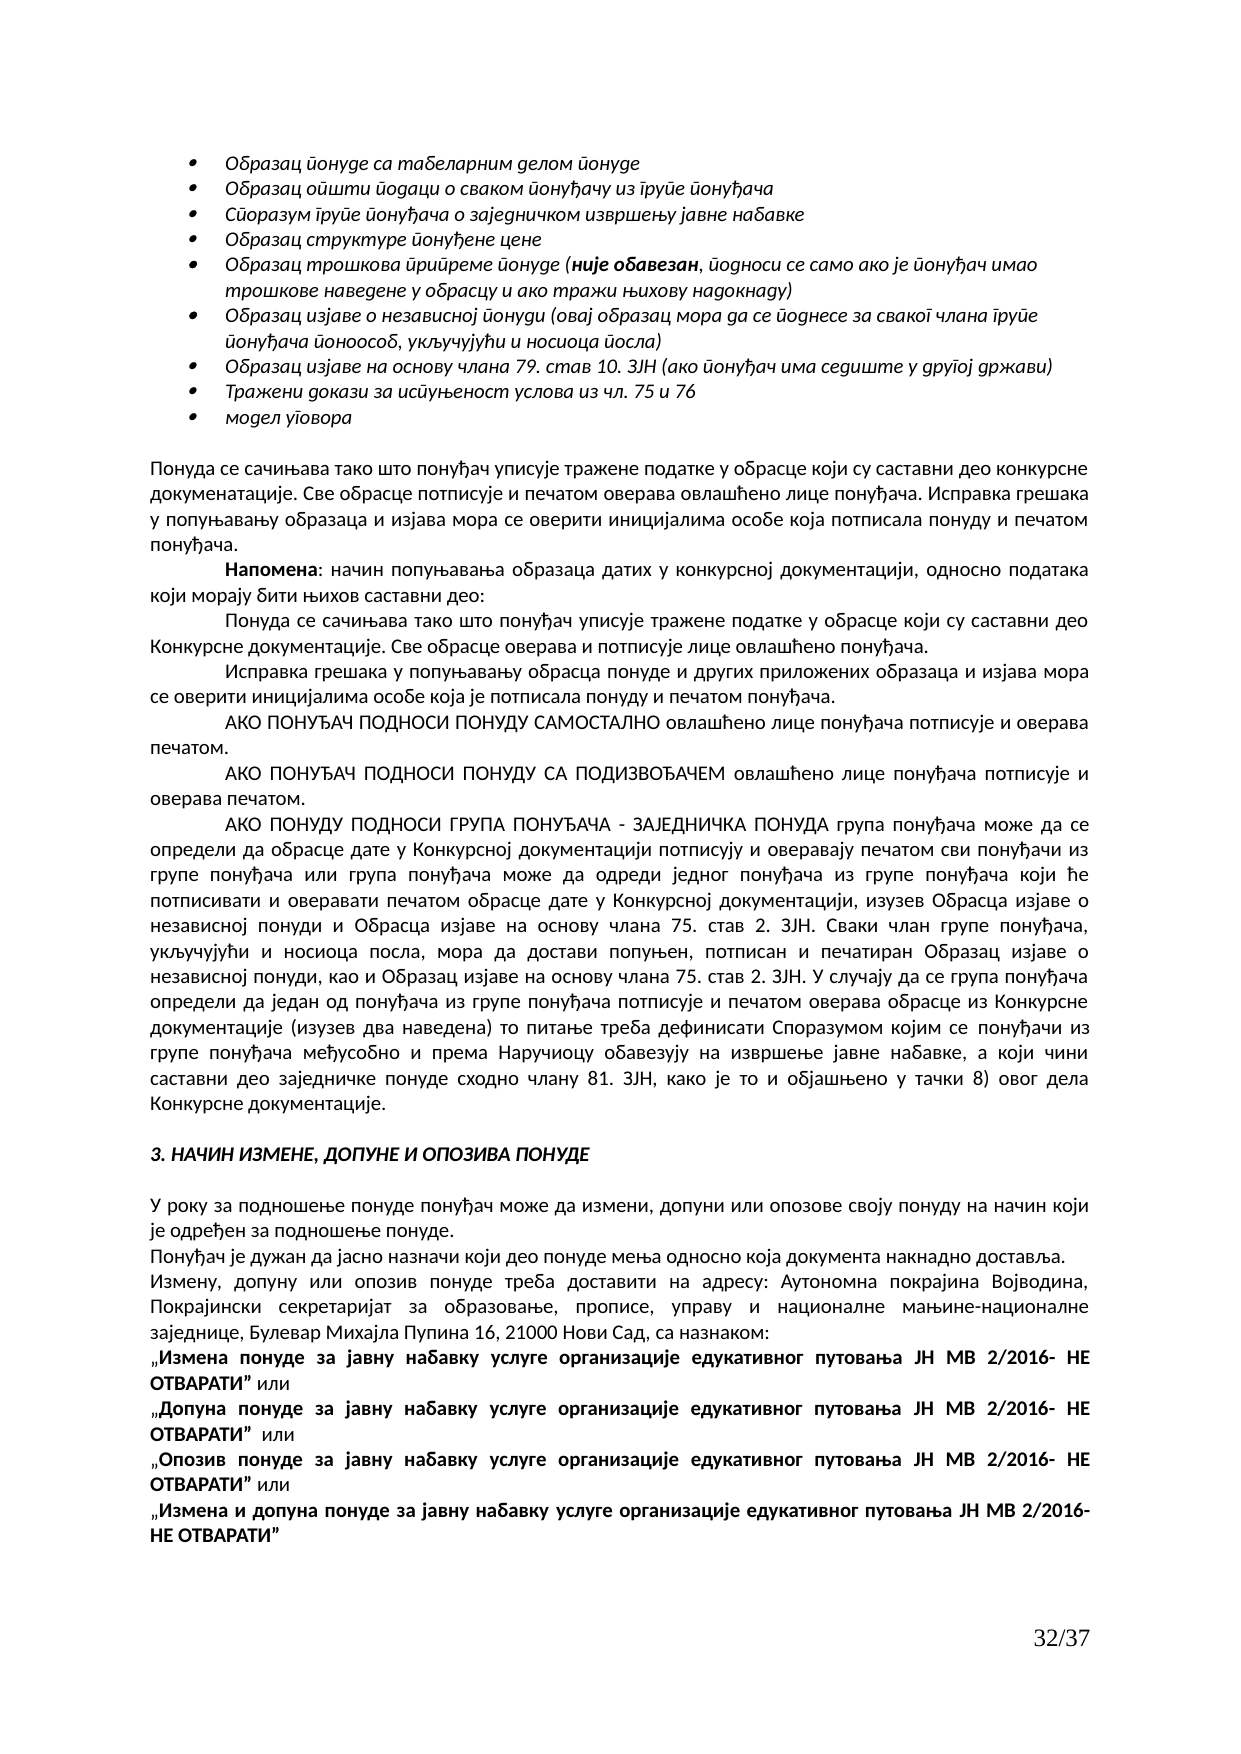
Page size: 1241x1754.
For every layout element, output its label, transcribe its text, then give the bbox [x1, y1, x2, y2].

text „Допуна понуде за јавну набавку услуге организације едукативног путовања ЈН МВ 2/2016- НЕ ОТВАРАТИ” или [150, 1395, 1090, 1446]
text „Опозив понуде за јавну набавку услуге организације едукативног путовања ЈН МВ 2/2016- НЕ ОТВАРАТИ” или [150, 1446, 1090, 1497]
list Образац општи подаци о сваком понуђачу из групе понуђача [187, 175, 1090, 201]
text Напомена: начин попуњавања образаца датих у конкурсној документацији, односно података који морају бити њихов саставни део: [150, 557, 1090, 607]
list модел уговора [187, 404, 1090, 429]
list Тражени докази за испуњеност услова из чл. 75 и 76 [187, 379, 1090, 404]
text „Измена понуде за јавну набавку услуге организације едукативног путовања ЈН МВ 2/2016- НЕ ОТВАРАТИ” или [150, 1344, 1090, 1395]
list Споразум групе понуђача о заједничком извршењу јавне набавке [187, 201, 1090, 226]
list Образац понуде са табеларним делом понуде [187, 150, 1090, 175]
list Образац изјаве о независној понуди (овај образац мора да се поднесе за сваког члана групе понуђача поноособ, укључујући и носиоца посла) [187, 302, 1090, 353]
list Образац структуре понуђене цене [187, 226, 1090, 252]
text Измену, допуну или опозив понуде треба доставити на адресу: Аутономна покрајина Војводина, Покрајински секретаријат за образовање, прописе, управу и националне мањине-националне заједнице, Булевар Михајла Пупина 16, 21000 Нови Сад, са назнаком: [150, 1268, 1090, 1344]
text 3. НАЧИН ИЗМЕНЕ, ДОПУНЕ И ОПОЗИВА ПОНУДЕ [150, 1141, 1090, 1167]
text Понуђач је дужан да јасно назначи који део понуде мења односно која документа накнадно доставља. [150, 1243, 1090, 1268]
list Образац изјаве на основу члана 79. став 10. ЗЈН (ако понуђач има седиште у другој држави) [187, 353, 1090, 379]
text У року за подношење понуде понуђач може да измени, допуни или опозове своју понуду на начин који је одређен за подношење понуде. [150, 1192, 1090, 1243]
text „Измена и допуна понуде за јавну набавку услуге организације едукативног путовања ЈН МВ 2/2016- НЕ ОТВАРАТИ” [150, 1497, 1090, 1548]
text Понуда се сачињава тако што понуђач уписује тражене податке у обрасце који су саставни део конкурсне докуменатације. Све обрасце потписује и печатом оверава овлашћено лице понуђача. Исправка грешака у попуњавању образаца и изјава мора се оверити иницијалима особе која потписала понуду и печатом понуђача. [150, 455, 1090, 557]
text Исправка грешака у попуњавању обрасца понуде и других приложених образаца и изјава мора се оверити иницијалима особе која је потписала понуду и печатом понуђача. [150, 658, 1090, 709]
text АКО ПОНУДУ ПОДНОСИ ГРУПА ПОНУЂАЧА - ЗАЈЕДНИЧКА ПОНУДА група понуђача може да се определи да обрасце дате у Конкурсној документацији потписују и оверавају печатом сви понуђачи из групе понуђача или група понуђача може да одреди једног понуђача из групе понуђача који ће потписивати и оверавати печатом обрасце дате у Конкурсној документацији, изузев Обрасца изјаве о независној понуди и Обрасца изјаве на основу члана 75. став 2. ЗЈН. Сваки члан групе понуђача, укључујући и носиоца посла, мора да достави попуњен, потписан и печатиран Образац изјаве о независној понуди, као и Образац изјаве на основу члана 75. став 2. ЗЈН. У случају да се група понуђача определи да један од понуђача из групе понуђача потписује и печатом оверава обрасце из Конкурсне документације (изузев два наведена) то питање треба дефинисати Споразумом којим се понуђачи из групе понуђача међусобно и према Наручиоцу обавезују на извршење јавне набавке, а који чини саставни део заједничке понуде сходно члану 81. ЗЈН, како је то и објашњено у тачки 8) овог дела Конкурсне документације. [150, 811, 1090, 1116]
text Понуда се сачињава тако што понуђач уписује тражене податке у обрасце који су саставни део Конкурсне документације. Све обрасце оверава и потписује лице овлашћено понуђача. [150, 607, 1090, 658]
list Образац трошкова припреме понуде (није обавезан, подноси се само ако је понуђач имао трошкове наведене у обрасцу и ако тражи њихову надокнаду) [187, 252, 1090, 302]
text АКО ПОНУЂАЧ ПОДНОСИ ПОНУДУ САМОСТАЛНО овлашћено лице понуђача потписује и оверава печатом. [150, 709, 1090, 760]
text АКО ПОНУЂАЧ ПОДНОСИ ПОНУДУ СА ПОДИЗВОЂАЧЕМ овлашћено лице понуђача потписује и оверава печатом. [150, 760, 1090, 811]
